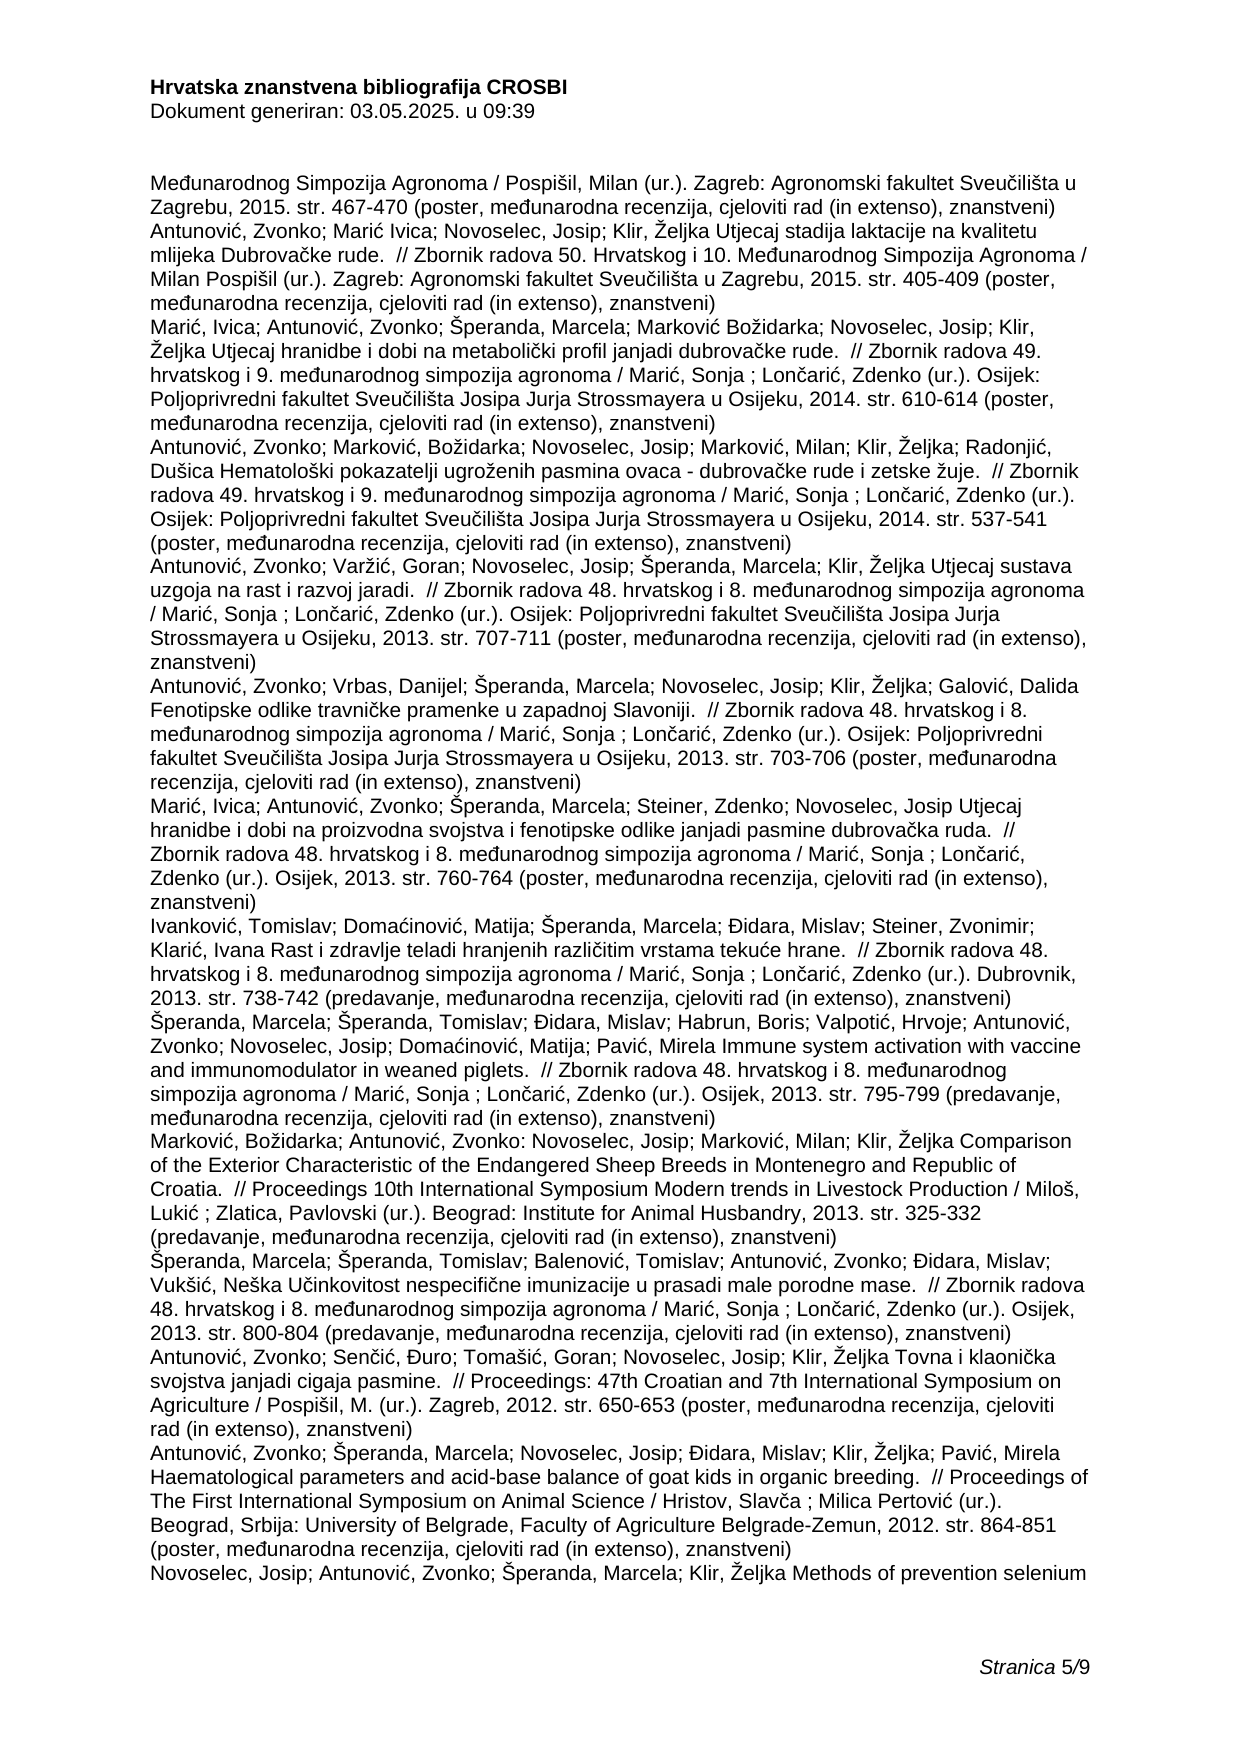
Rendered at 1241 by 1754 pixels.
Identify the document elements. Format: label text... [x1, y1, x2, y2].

text Antunović, Zvonko; Vrbas, Danijel; Šperanda, Marcela; Novoselec, Josip; Klir, Željka; Galović, Dalida [150, 674, 1090, 794]
text Antunović, Zvonko; Marković, Božidarka; Novoselec, Josip; Marković, Milan; Klir, Željka; Radonjić, Dušica [150, 434, 1090, 554]
text Šperanda, Marcela; Šperanda, Tomislav; Đidara, Mislav; Habrun, Boris; Valpotić, Hrvoje; Antunović, Zvonko; Novoselec, Josip; Domaćinović, Matija; Pavić, Mirela [150, 1009, 1090, 1129]
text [150, 171, 1090, 219]
text Marić, Ivica; Antunović, Zvonko; Šperanda, Marcela; Steiner, Zdenko; Novoselec, Josip [150, 794, 1090, 914]
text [150, 1561, 1090, 1584]
text Ivanković, Tomislav; Domaćinović, Matija; Šperanda, Marcela; Đidara, Mislav; Steiner, Zvonimir; Klarić, Ivana [150, 914, 1090, 1009]
text Šperanda, Marcela; Šperanda, Tomislav; Balenović, Tomislav; Antunović, Zvonko; Đidara, Mislav; Vukšić, Neška [150, 1249, 1090, 1345]
text Marković, Božidarka; Antunović, Zvonko: Novoselec, Josip; Marković, Milan; Klir, Željka [150, 1129, 1090, 1249]
text Marić, Ivica; Antunović, Zvonko; Šperanda, Marcela; Marković Božidarka; Novoselec, Josip; Klir, Željka [150, 315, 1090, 434]
text Antunović, Zvonko; Šperanda, Marcela; Novoselec, Josip; Đidara, Mislav; Klir, Željka; Pavić, Mirela [150, 1441, 1090, 1561]
text Antunović, Zvonko; Varžić, Goran; Novoselec, Josip; Šperanda, Marcela; Klir, Željka [150, 554, 1090, 674]
text Antunović, Zvonko; Senčić, Đuro; Tomašić, Goran; Novoselec, Josip; Klir, Željka [150, 1345, 1090, 1441]
text Antunović, Zvonko; Marić Ivica; Novoselec, Josip; Klir, Željka [150, 219, 1090, 315]
